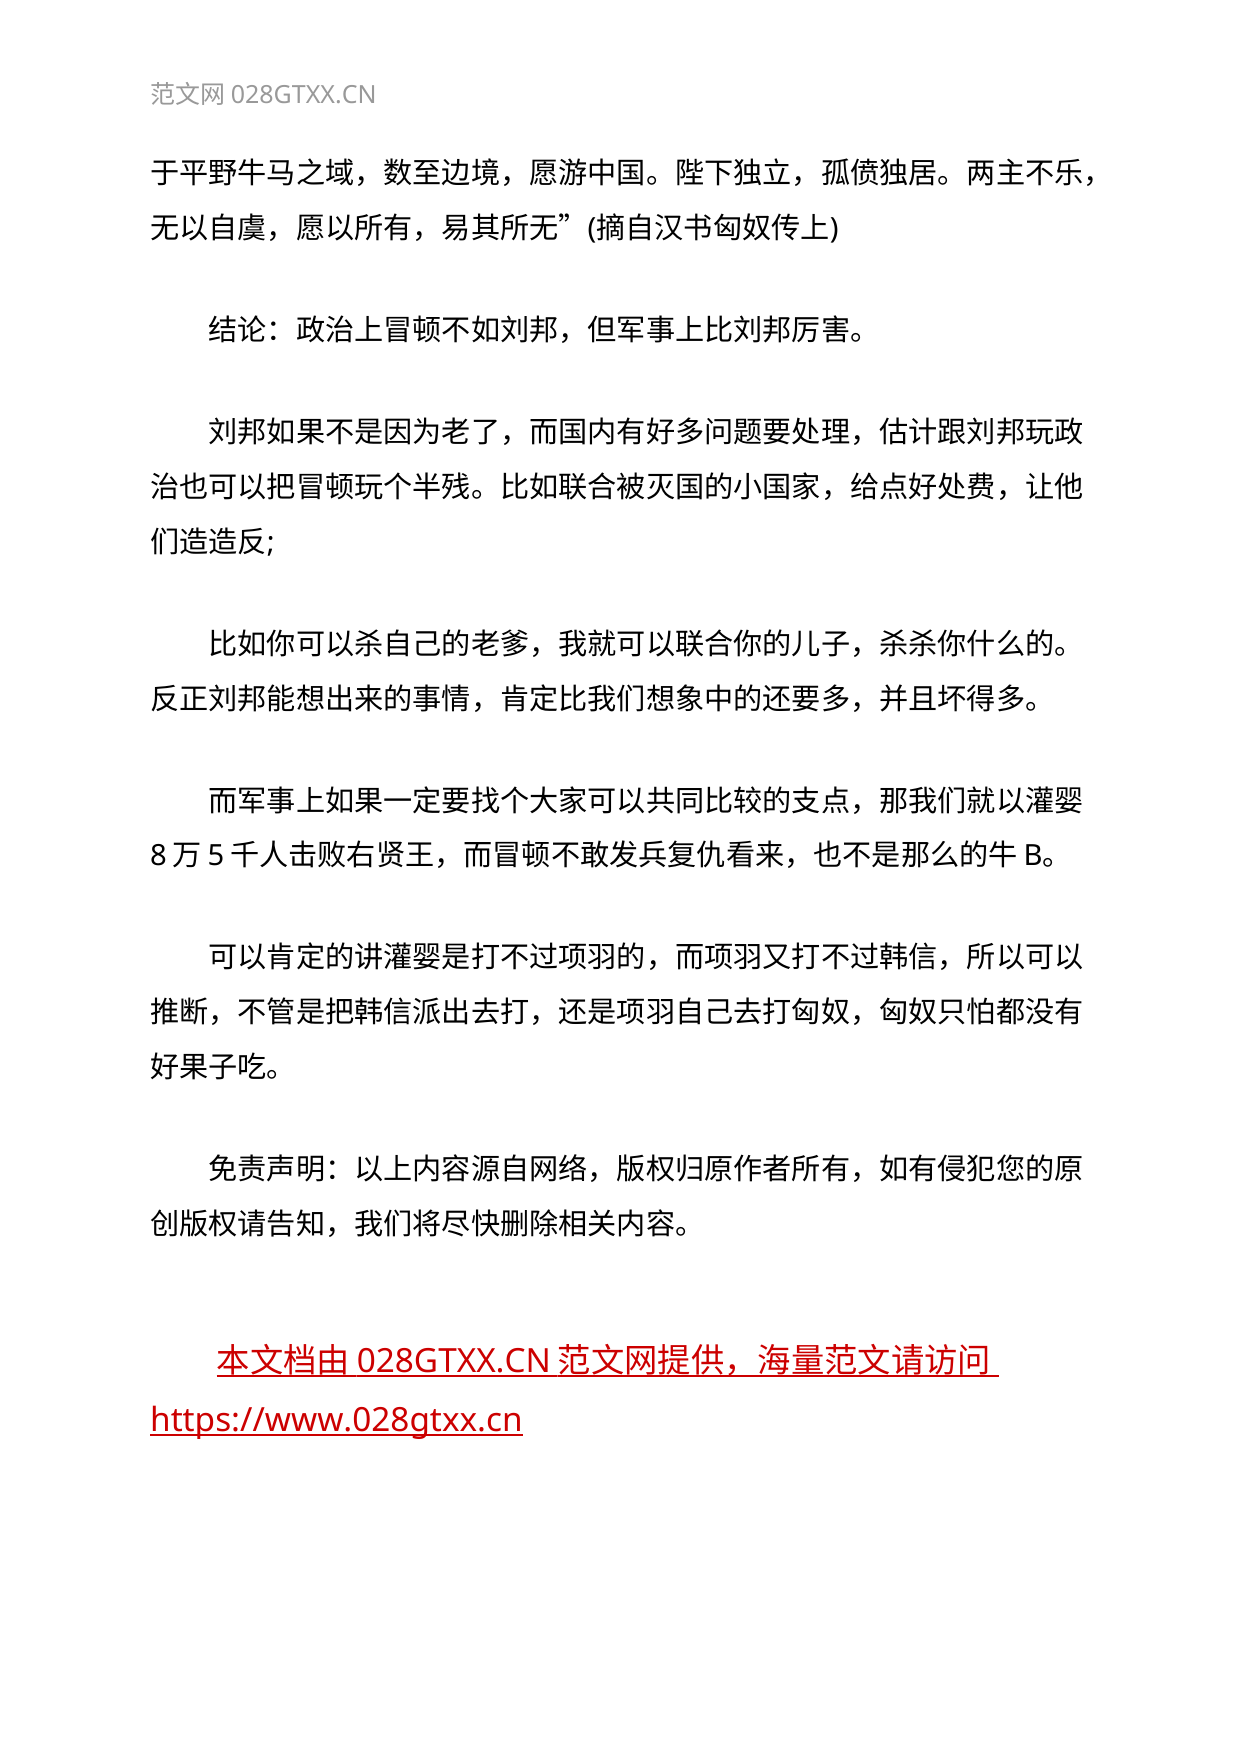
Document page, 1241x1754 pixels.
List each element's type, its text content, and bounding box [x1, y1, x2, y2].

text 刘邦如果不是因为老了，而国内有好多问题要处理，估计跟刘邦玩政治也可以把冒顿玩个半残。比如联合被灭国的小国家，给点好处费，让他们造造反; [150, 409, 1090, 561]
text 本文档由028GTXX.CN范文网提供，海量范文请访问 https://www.028gtxx.cn [150, 1333, 1090, 1441]
text 结论：政治上冒顿不如刘邦，但军事上比刘邦厉害。 [150, 307, 1090, 349]
text 而军事上如果一定要找个大家可以共同比较的支点，那我们就以灌婴8万5千人击败右贤王，而冒顿不敢发兵复仇看来，也不是那么的牛B。 [150, 777, 1090, 874]
text 比如你可以杀自己的老爹，我就可以联合你的儿子，杀杀你什么的。反正刘邦能想出来的事情，肯定比我们想象中的还要多，并且坏得多。 [150, 620, 1090, 718]
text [150, 150, 1090, 247]
text 可以肯定的讲灌婴是打不过项羽的，而项羽又打不过韩信，所以可以推断，不管是把韩信派出去打，还是项羽自己去打匈奴，匈奴只怕都没有好果子吃。 [150, 934, 1090, 1086]
text 免责声明：以上内容源自网络，版权归原作者所有，如有侵犯您的原创版权请告知，我们将尽快删除相关内容。 [150, 1146, 1090, 1243]
